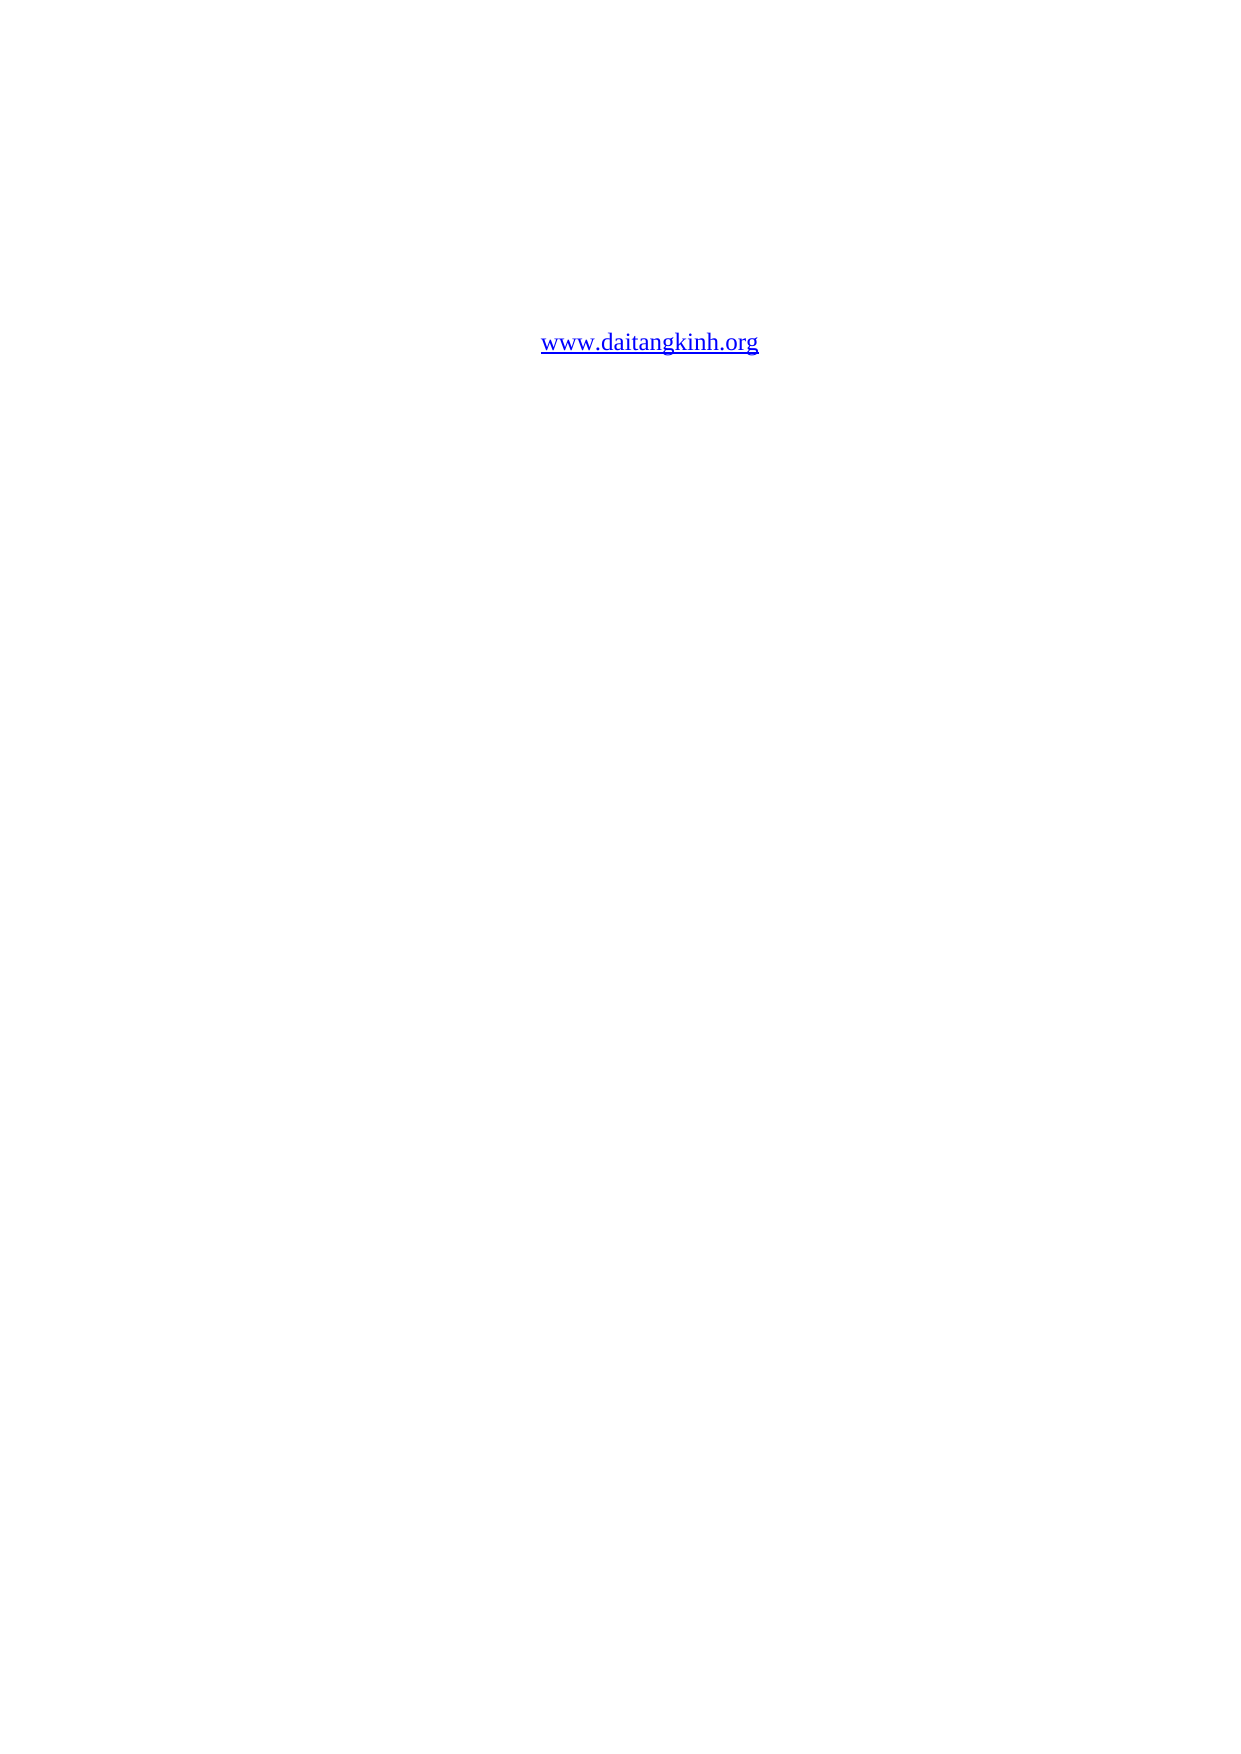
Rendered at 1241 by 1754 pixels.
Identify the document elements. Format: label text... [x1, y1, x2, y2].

text www.daitangkinh.org [427, 327, 872, 356]
